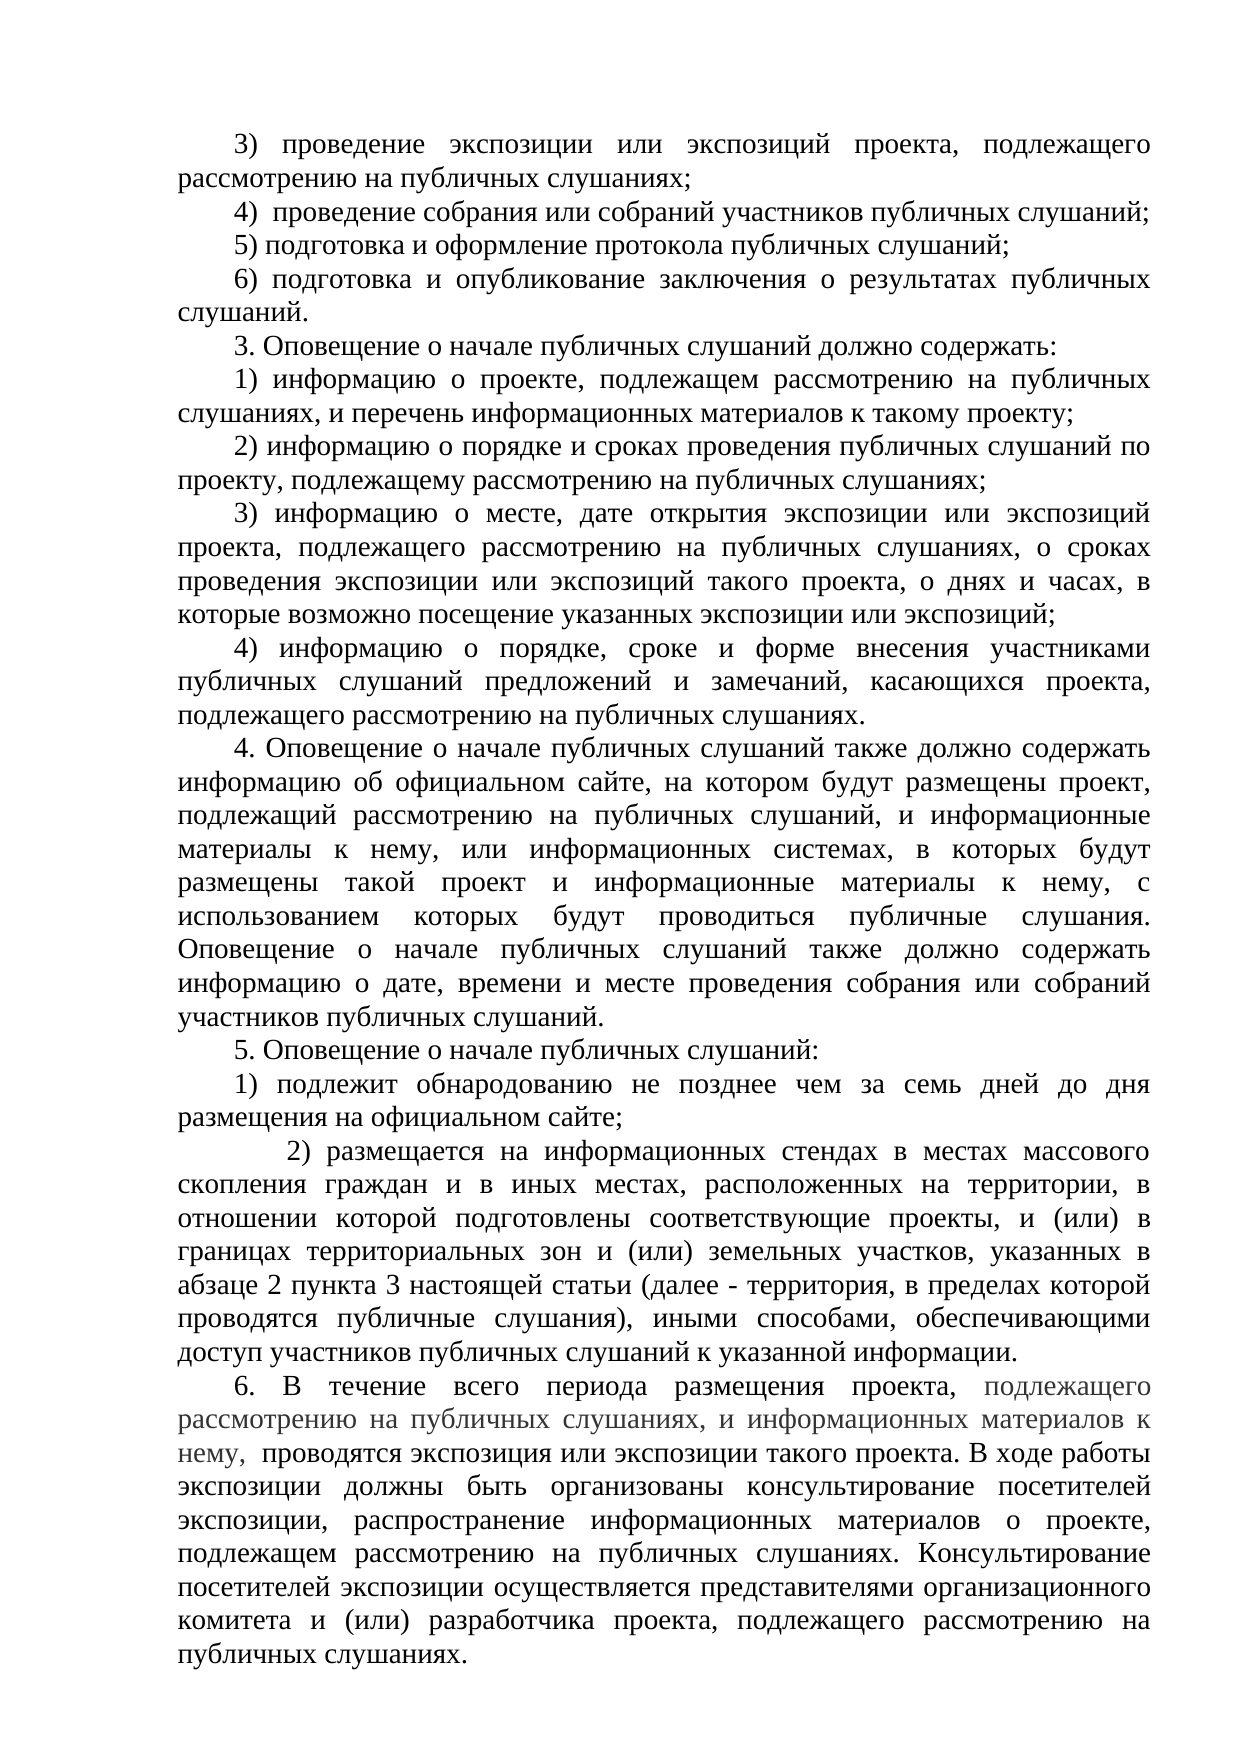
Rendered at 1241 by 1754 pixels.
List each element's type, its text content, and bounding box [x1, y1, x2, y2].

text 5) подготовка и оформление протокола публичных слушаний; [177, 227, 1152, 261]
text 6) подготовка и опубликование заключения о результатах публичных слушаний. [177, 261, 1152, 328]
text 1) информацию о проекте, подлежащем рассмотрению на публичных слушаниях, и перечень информационных материалов к такому проекту; [177, 361, 1152, 428]
text 5. Оповещение о начале публичных слушаний: [177, 1032, 1152, 1066]
text 2) информацию о порядке и сроках проведения публичных слушаний по проекту, подлежащему рассмотрению на публичных слушаниях; [177, 428, 1152, 496]
text 6. В течение всего периода размещения проекта, подлежащего рассмотрению на публичных слушаниях, и информационных материалов к нему, проводятся экспозиция или экспозиции такого проекта. В ходе работы экспозиции должны быть организованы консультирование посетителей экспозиции, распространение информационных материалов о проекте, подлежащем рассмотрению на публичных слушаниях. Консультирование посетителей экспозиции осуществляется представителями организационного комитета и (или) разработчика проекта, подлежащего рассмотрению на публичных слушаниях. [177, 1435, 1152, 1669]
text 3. Оповещение о начале публичных слушаний должно содержать: [177, 328, 1152, 361]
text 4) информацию о порядке, сроке и форме внесения участниками публичных слушаний предложений и замечаний, касающихся проекта, подлежащего рассмотрению на публичных слушаниях. [177, 630, 1152, 730]
text 4. Оповещение о начале публичных слушаний также должно содержать информацию об официальном сайте, на котором будут размещены проект, подлежащий рассмотрению на публичных слушаний, и информационные материалы к нему, или информационных системах, в которых будут размещены такой проект и информационные материалы к нему, с использованием которых будут проводиться публичные слушания. Оповещение о начале публичных слушаний также должно содержать информацию о дате, времени и месте проведения собрания или собраний участников публичных слушаний. [177, 730, 1152, 1032]
text 2) размещается на информационных стендах в местах массового скопления граждан и в иных местах, расположенных на территории, в отношении которой подготовлены соответствующие проекты, и (или) в границах территориальных зон и (или) земельных участков, указанных в абзаце 2 пункта 3 настоящей статьи (далее - территория, в пределах которой проводятся публичные слушания), иными способами, обеспечивающими доступ участников публичных слушаний к указанной информации. [177, 1133, 1152, 1368]
text 3) информацию о месте, дате открытия экспозиции или экспозиций проекта, подлежащего рассмотрению на публичных слушаниях, о сроках проведения экспозиции или экспозиций такого проекта, о днях и часах, в которые возможно посещение указанных экспозиции или экспозиций; [177, 496, 1152, 630]
text 1) подлежит обнародованию не позднее чем за семь дней до дня размещения на официальном сайте; [177, 1066, 1152, 1133]
text 3) проведение экспозиции или экспозиций проекта, подлежащего рассмотрению на публичных слушаниях; [177, 127, 1152, 194]
text 4) проведение собрания или собраний участников публичных слушаний; [177, 194, 1152, 227]
